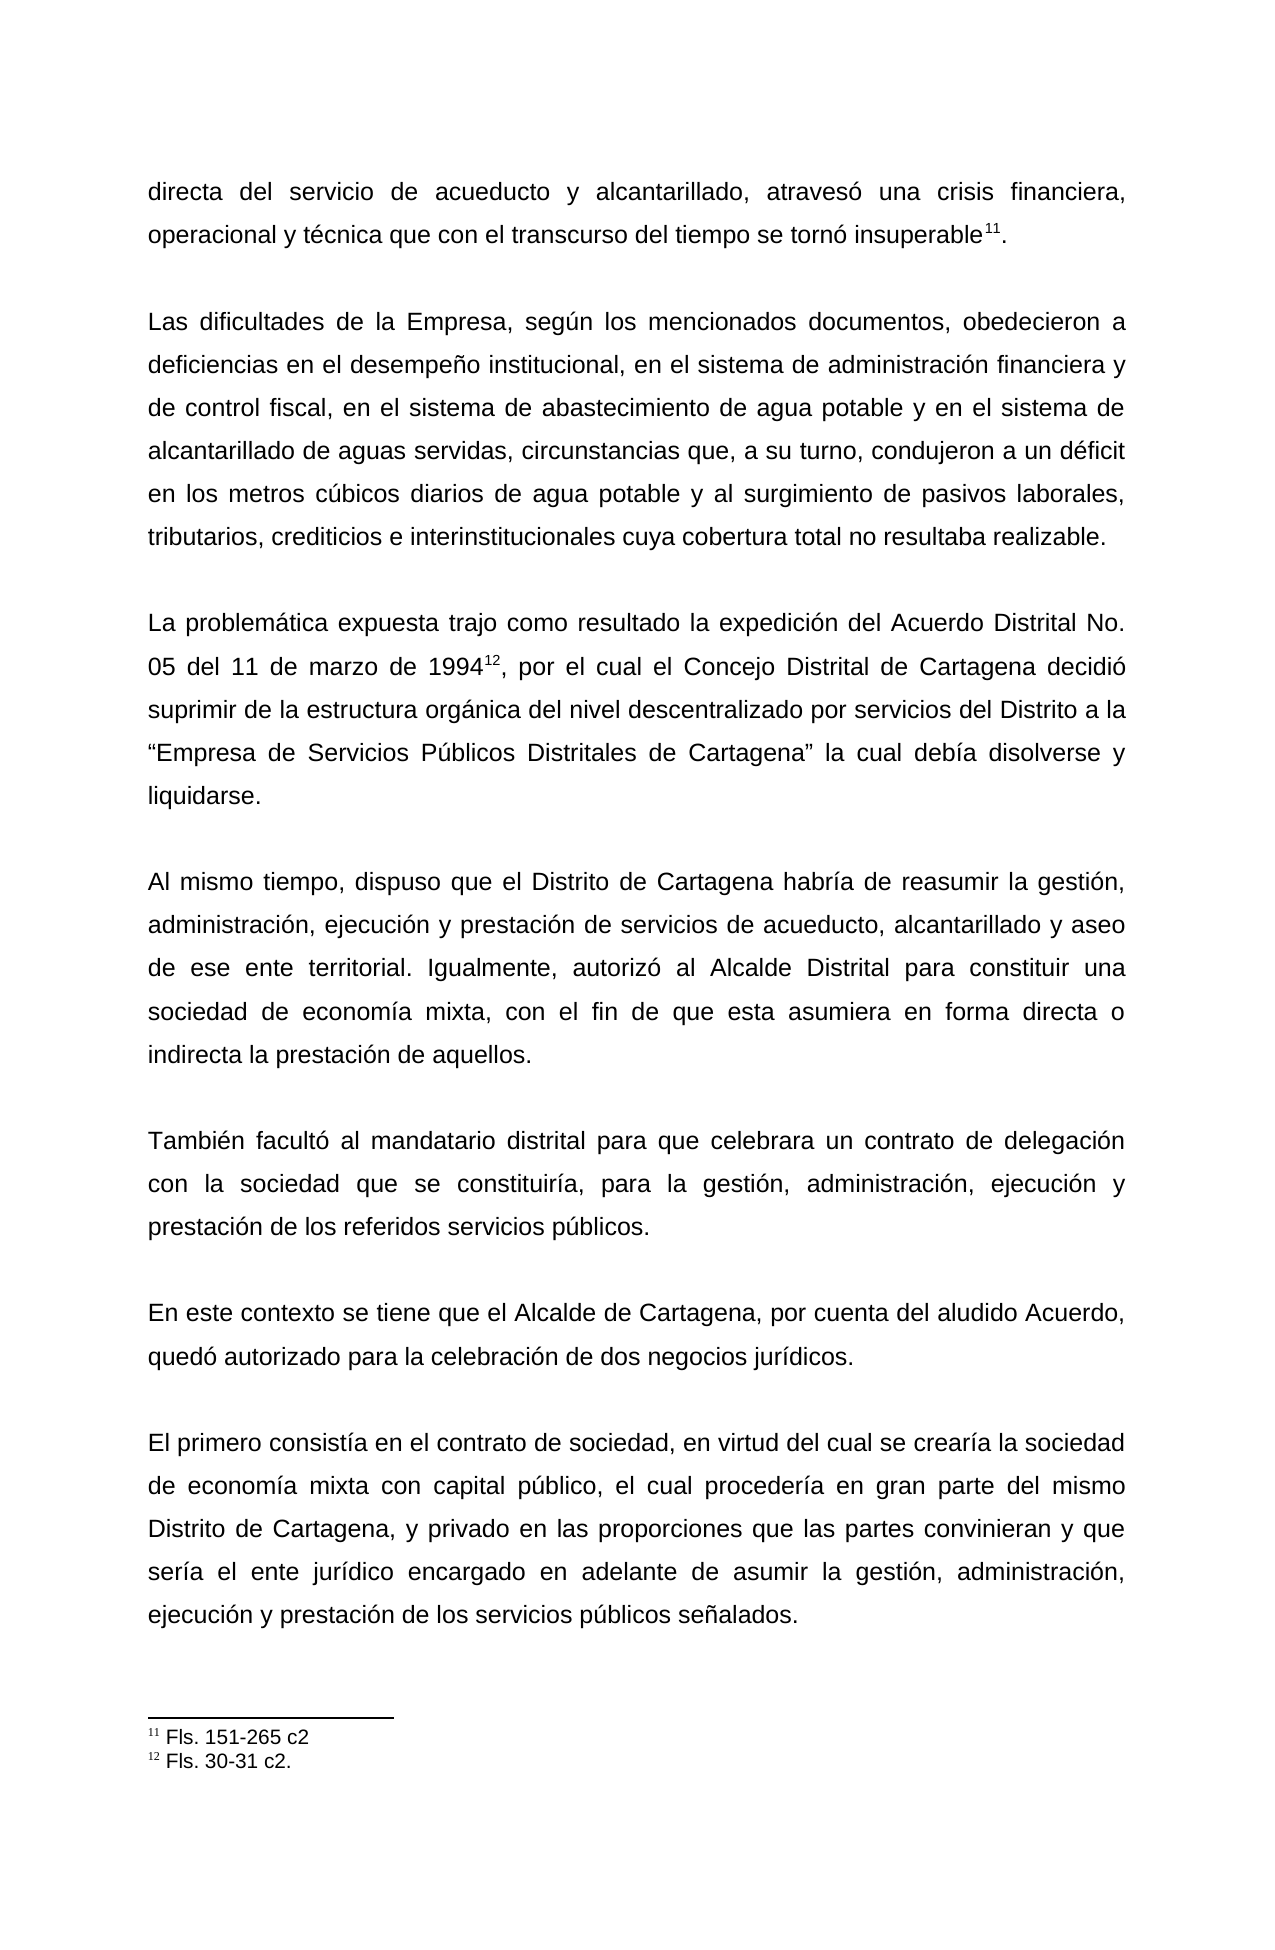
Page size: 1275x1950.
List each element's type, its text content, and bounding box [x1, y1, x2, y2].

text Las dificultades de la Empresa, según los mencionados documentos, obedecieron a deficiencias en el desempeño institucional, en el sistema de administración financiera y de control fiscal, en el sistema de abastecimiento de agua potable y en el sistema de alcantarillado de aguas servidas, circunstancias que, a su turno, condujeron a un déficit en los metros cúbicos diarios de agua potable y al surgimiento de pasivos laborales, tributarios, crediticios e interinstitucionales cuya cobertura total no resultaba realizable. [148, 307, 1127, 551]
text El primero consistía en el contrato de sociedad, en virtud del cual se crearía la sociedad de economía mixta con capital público, el cual procedería en gran parte del mismo Distrito de Cartagena, y privado en las proporciones que las partes convinieran y que sería el ente jurídico encargado en adelante de asumir la gestión, administración, ejecución y prestación de los servicios públicos señalados. [148, 1428, 1127, 1629]
text También facultó al mandatario distrital para que celebrara un contrato de delegación con la sociedad que se constituiría, para la gestión, administración, ejecución y prestación de los referidos servicios públicos. [148, 1126, 1127, 1241]
text Al mismo tiempo, dispuso que el Distrito de Cartagena habría de reasumir la gestión, administración, ejecución y prestación de servicios de acueducto, alcantarillado y aseo de ese ente territorial. Igualmente, autorizó al Alcalde Distrital para constituir una sociedad de economía mixta, con el fin de que esta asumiera en forma directa o indirecta la prestación de aquellos. [148, 867, 1127, 1068]
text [148, 177, 1127, 249]
text La problemática expuesta trajo como resultado la expedición del Acuerdo Distrital No. 05 del 11 de marzo de 1994, por el cual el Concejo Distrital de Cartagena decidió suprimir de la estructura orgánica del nivel descentralizado por servicios del Distrito a la “Empresa de Servicios Públicos Distritales de Cartagena” la cual debía disolverse y liquidarse. [148, 608, 1127, 810]
text En este contexto se tiene que el Alcalde de Cartagena, por cuenta del aludido Acuerdo, quedó autorizado para la celebración de dos negocios jurídicos. [148, 1298, 1127, 1370]
